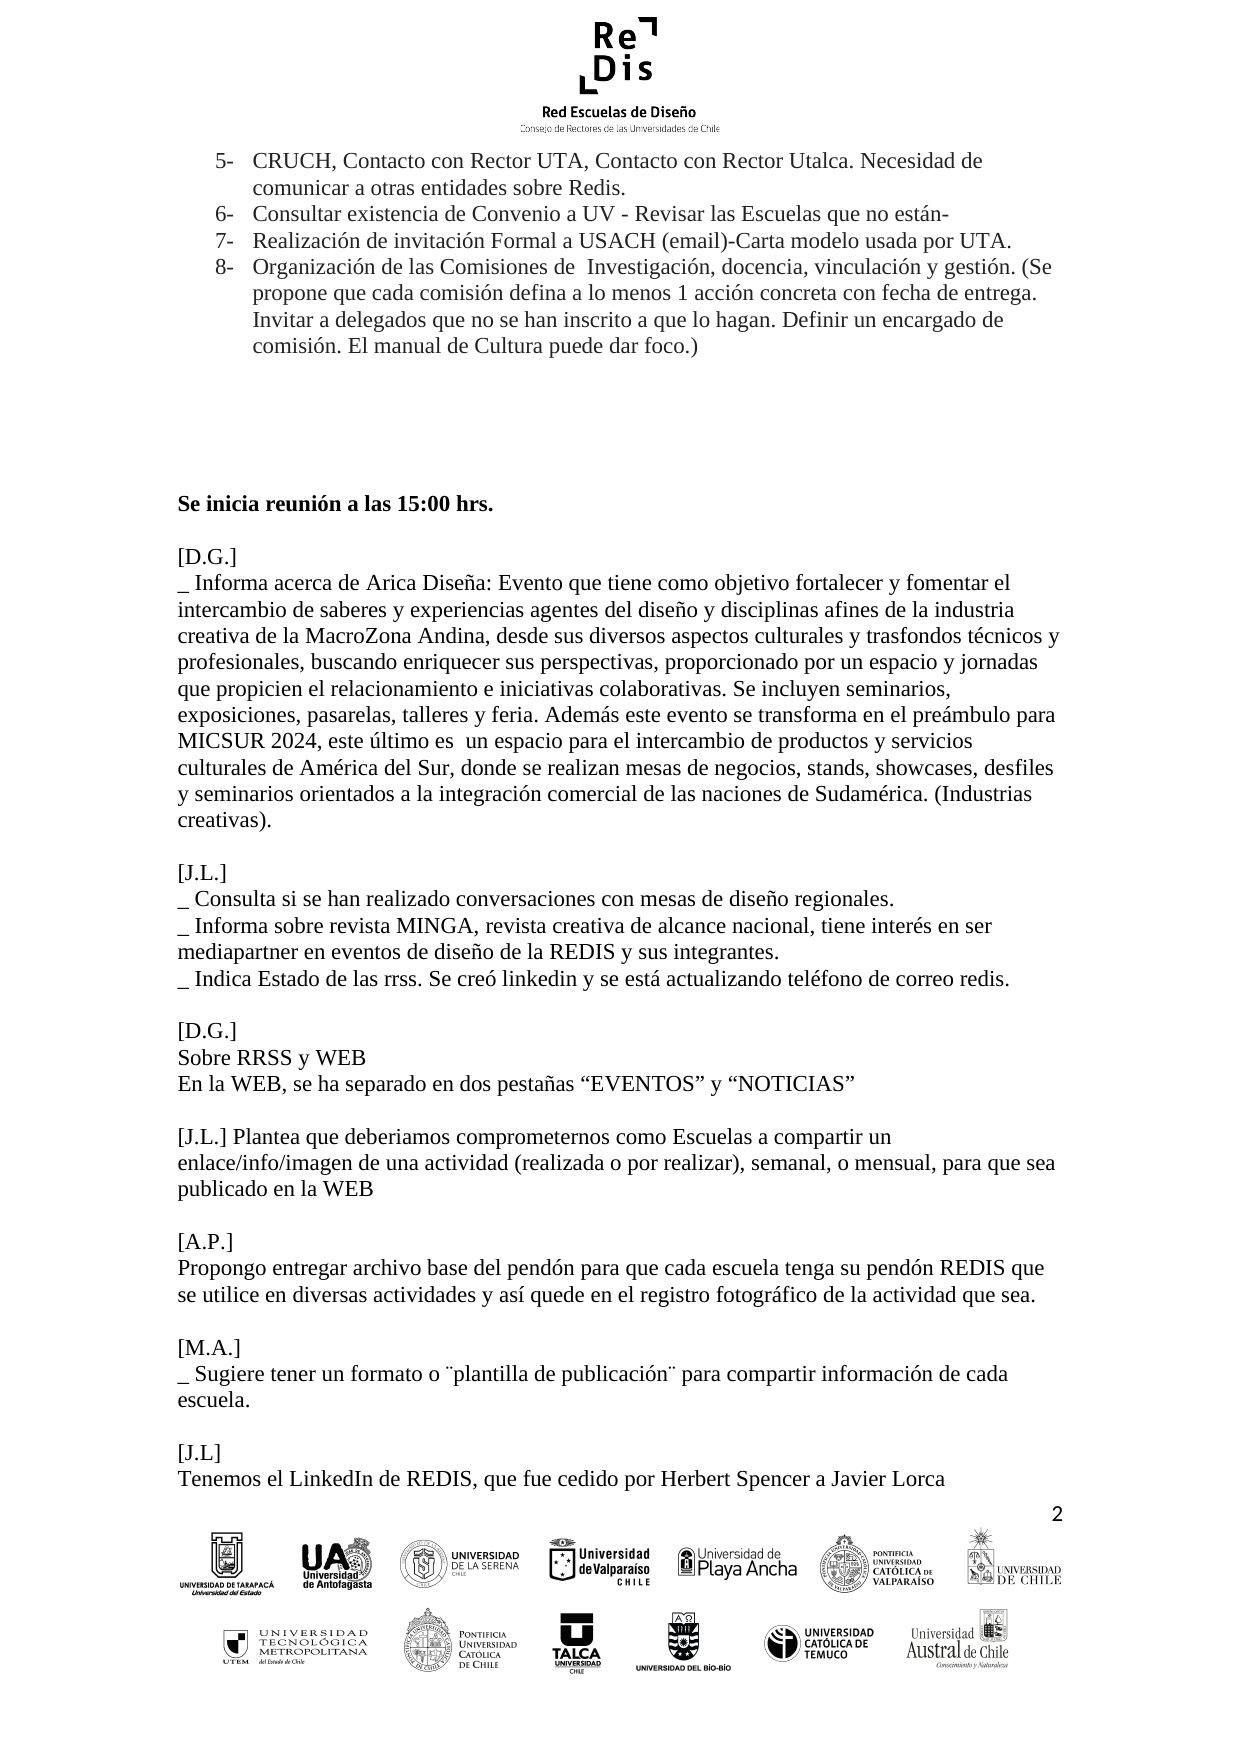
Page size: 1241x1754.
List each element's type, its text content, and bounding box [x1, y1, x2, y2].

picture [520, 17, 720, 133]
text [J.L.] Plantea que deberiamos comprometernos como Escuelas a compartir un enlace/info/imagen de una actividad (realizada o por realizar), semanal, o mensual, para que sea publicado en la WEB [177, 1123, 1063, 1202]
text [J.L.] [177, 859, 1063, 886]
list Realización de invitación Formal a USACH (email)-Carta modelo usada por UTA. [215, 227, 1063, 253]
text En la WEB, se ha separado en dos pestañas “EVENTOS” y “NOTICIAS” [177, 1070, 1063, 1096]
list CRUCH, Contacto con Rector UTA, Contacto con Rector Utalca. Necesidad de comunicar a otras entidades sobre Redis. [215, 148, 1063, 200]
text Sobre RRSS y WEB [177, 1044, 1063, 1070]
list Consultar existencia de Convenio a UV - Revisar las Escuelas que no están- [215, 200, 1063, 227]
text Tenemos el LinkedIn de REDIS, que fue cedido por Herbert Spencer a Javier Lorca [177, 1465, 1063, 1492]
text _ Indica Estado de las rrss. Se creó linkedin y se está actualizando teléfono de correo redis. [177, 964, 1063, 991]
text [M.A.] [177, 1333, 1063, 1360]
text Se inicia reunión a las 15:00 hrs. [177, 490, 1063, 517]
text _ Informa sobre revista MINGA, revista creativa de alcance nacional, tiene interés en ser mediapartner en eventos de diseño de la REDIS y sus integrantes. [177, 912, 1063, 964]
text [D.G.] [177, 543, 1063, 569]
text [D.G.] [177, 1017, 1063, 1044]
text Propongo entregar archivo base del pendón para que cada escuela tenga su pendón REDIS que se utilice en diversas actividades y así quede en el registro fotográfico de la actividad que sea. [177, 1254, 1063, 1307]
text _ Sugiere tener un formato o ¨plantilla de publicación¨ para compartir información de cada escuela. [177, 1360, 1063, 1413]
list Organización de las Comisiones de Investigación, docencia, vinculación y gestión. (Se propone que cada comisión defina a lo menos 1 acción concreta con fecha de entrega. Invitar a delegados que no se han inscrito a que lo hagan. Definir un encargado de comisión. El manual de Cultura puede dar foco.) [215, 253, 1063, 358]
picture [177, 1527, 1063, 1681]
text [A.P.] [177, 1228, 1063, 1254]
text _ Consulta si se han realizado conversaciones con mesas de diseño regionales. [177, 886, 1063, 912]
text _ Informa acerca de Arica Diseña: Evento que tiene como objetivo fortalecer y fomentar el intercambio de saberes y experiencias agentes del diseño y disciplinas afines de la industria creativa de la MacroZona Andina, desde sus diversos aspectos culturales y trasfondos técnicos y profesionales, buscando enriquecer sus perspectivas, proporcionado por un espacio y jornadas que propicien el relacionamiento e iniciativas colaborativas. Se incluyen seminarios, exposiciones, pasarelas, talleres y feria. Además este evento se transforma en el preámbulo para MICSUR 2024, este último es un espacio para el intercambio de productos y servicios culturales de América del Sur, donde se realizan mesas de negocios, stands, showcases, desfiles y seminarios orientados a la integración comercial de las naciones de Sudamérica. (Industrias creativas). [177, 569, 1063, 833]
text [J.L] [177, 1439, 1063, 1465]
